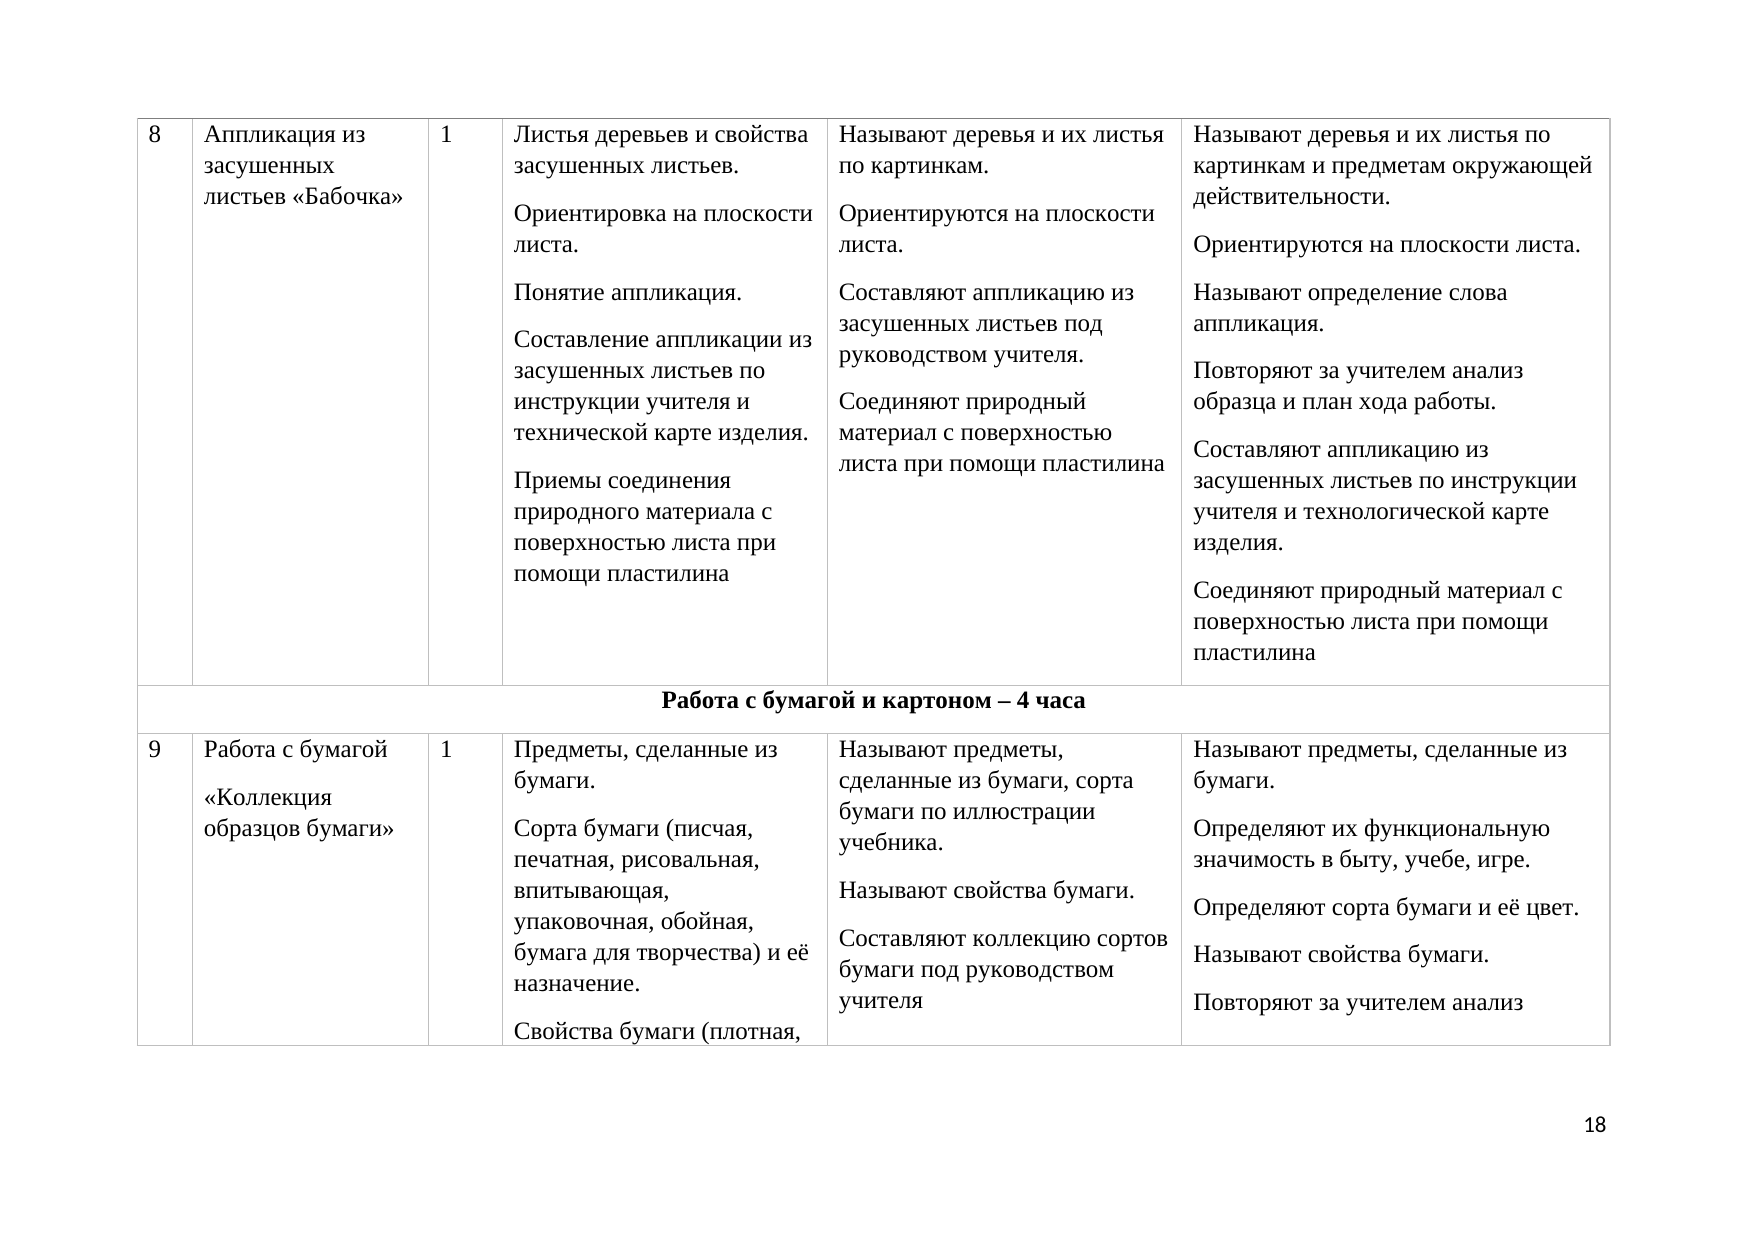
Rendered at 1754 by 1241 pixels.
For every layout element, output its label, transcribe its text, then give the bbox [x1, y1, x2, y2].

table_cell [503, 734, 827, 1044]
table_cell Работа с бумагой и картоном – 4 часа [138, 686, 1609, 733]
table_header Аппликация из засушенных листьев «Бабочка» [193, 119, 428, 684]
table_cell 9 [138, 734, 192, 1044]
table_header 8 [138, 119, 192, 684]
table_header Называют деревья и их листья по картинкам и предметам окружающей действительности. Ориентируются на плоскости листа. Называют определение слова аппликация. Повторяют за учителем анализ образца и план хода работы. Составляют аппликацию из засушенных листьев по инструкции учителя и технологической карте изделия. Соединяют природный материал с поверхностью листа при помощи пластилина [1182, 119, 1609, 684]
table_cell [193, 734, 428, 1044]
table_cell 1 [429, 734, 502, 1044]
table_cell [1182, 734, 1609, 1044]
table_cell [828, 734, 1181, 1044]
table_header 1 [429, 119, 502, 684]
table_header Листья деревьев и свойства засушенных листьев. Ориентировка на плоскости листа. Понятие аппликация. Составление аппликации из засушенных листьев по инструкции учителя и технической карте изделия. Приемы соединения природного материала с поверхностью листа при помощи пластилина [503, 119, 827, 684]
table_header Называют деревья и их листья по картинкам. Ориентируются на плоскости листа. Составляют аппликацию из засушенных листьев под руководством учителя. Соединяют природный материал с поверхностью листа при помощи пластилина [828, 119, 1181, 684]
